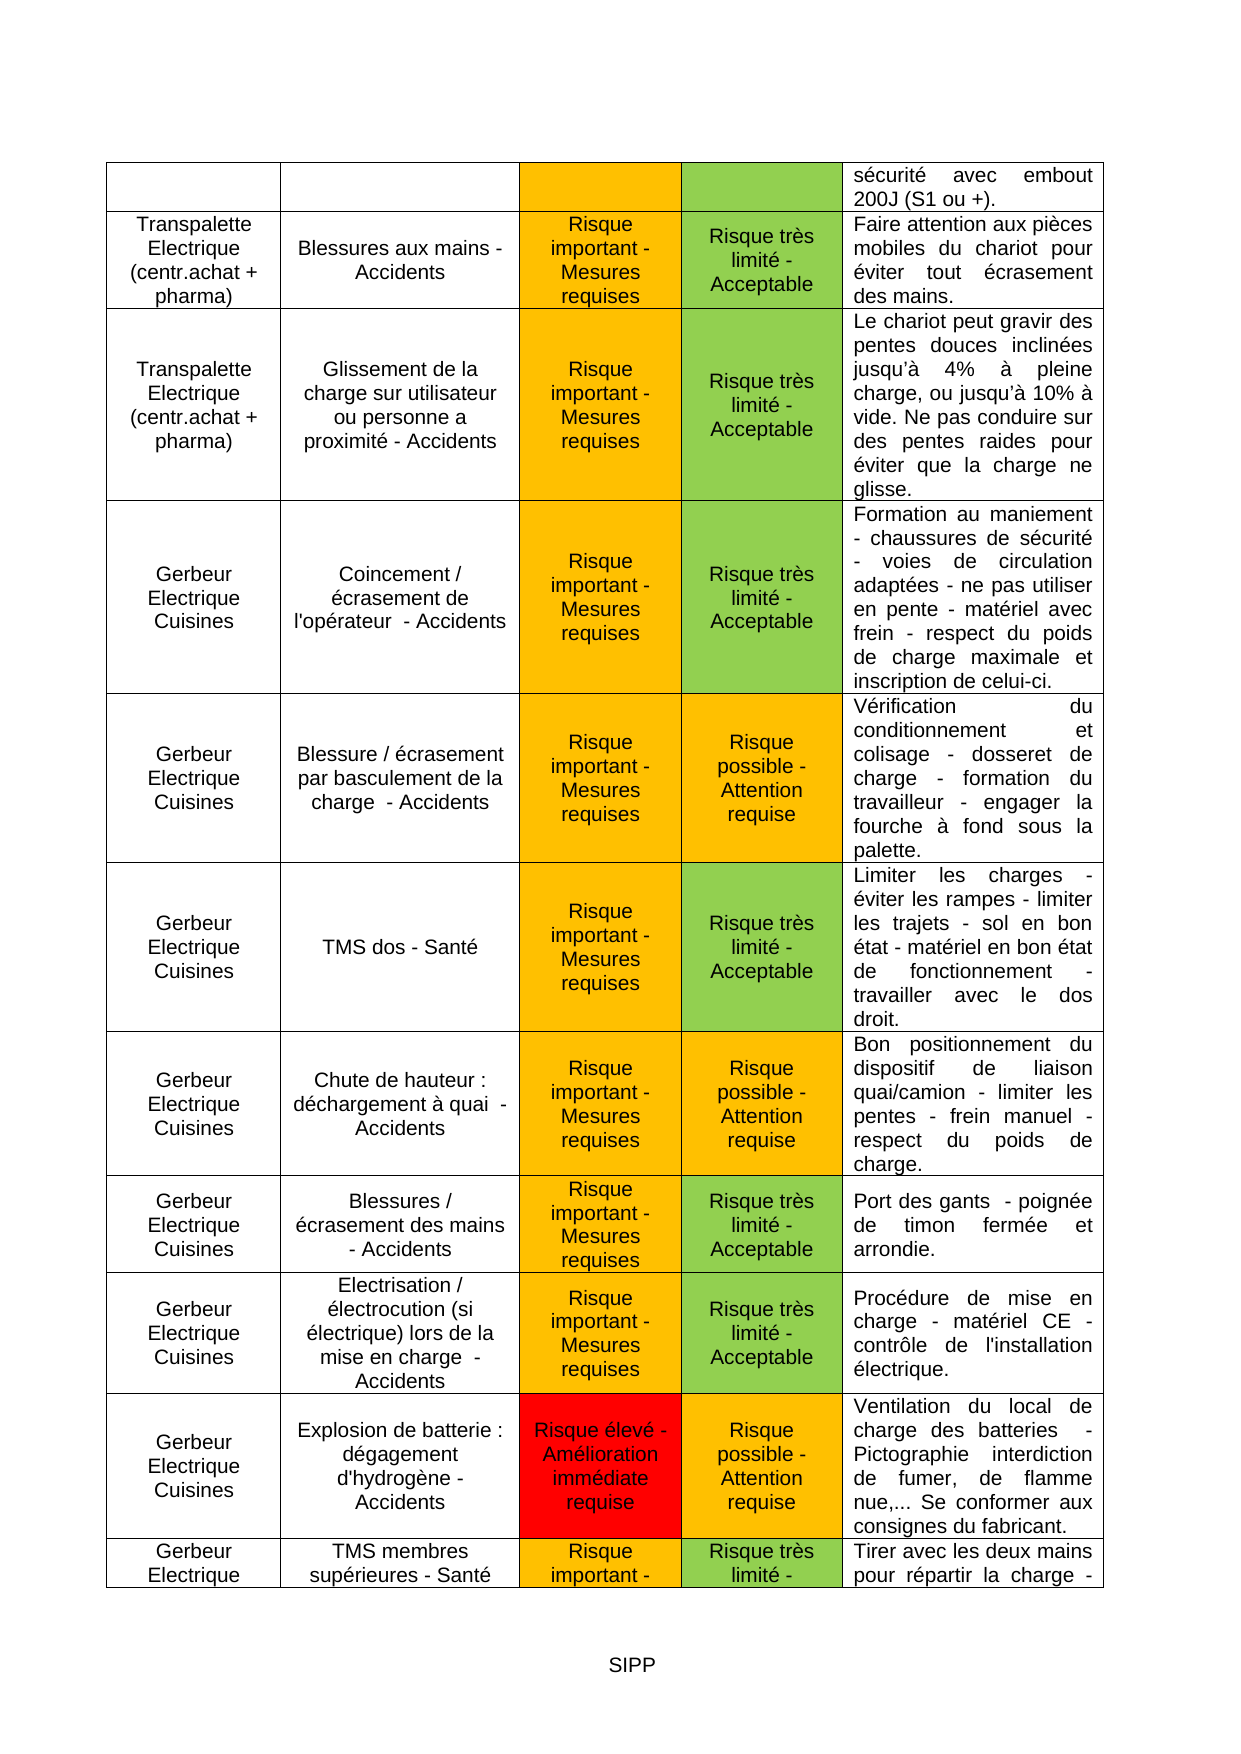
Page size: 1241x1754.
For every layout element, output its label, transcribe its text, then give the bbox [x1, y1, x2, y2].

table_cell Vérification du conditionnement et colisage - dosseret de charge - formation du travailleur - engager la fourche à fond sous la palette. [843, 694, 1103, 862]
table_cell Formation au maniement - chaussures de sécurité - voies de circulation adaptées - ne pas utiliser en pente - matériel avec frein - respect du poids de charge maximale et inscription de celui-ci. [843, 501, 1103, 693]
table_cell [843, 163, 1103, 211]
table_cell Risque très limité - Acceptable [682, 212, 842, 308]
table_cell Gerbeur Electrique Cuisines [107, 501, 280, 693]
table_cell Transpalette Electrique (centr.achat + pharma) [107, 309, 280, 500]
table_cell Risque important - Mesures requises [520, 1176, 681, 1272]
table_cell Risque important - Mesures requises [520, 863, 681, 1031]
table_cell Risque très limité - Acceptable [682, 501, 842, 693]
table_cell Gerbeur Electrique Cuisines [107, 863, 280, 1031]
table_cell Explosion de batterie : dégagement d'hydrogène - Accidents [281, 1394, 519, 1538]
table_cell Risque possible - Attention requise [682, 694, 842, 862]
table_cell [682, 163, 842, 211]
table_cell Glissement de la charge sur utilisateur ou personne a proximité - Accidents [281, 309, 519, 500]
table_cell Bon positionnement du dispositif de liaison quai/camion - limiter les pentes - frein manuel - respect du poids de charge. [843, 1032, 1103, 1175]
table_cell Risque très limité - Acceptable [682, 863, 842, 1031]
table_cell Gerbeur Electrique Cuisines [107, 1176, 280, 1272]
table_cell Limiter les charges - éviter les rampes - limiter les trajets - sol en bon état - matériel en bon état de fonctionnement - travailler avec le dos droit. [843, 863, 1103, 1031]
table_cell Gerbeur Electrique Cuisines [107, 1273, 280, 1393]
table_cell Electrisation / électrocution (si électrique) lors de la mise en charge - Accidents [281, 1273, 519, 1393]
table_cell Risque possible - Attention requise [682, 1032, 842, 1175]
table_cell TMS dos - Santé [281, 863, 519, 1031]
table_cell Gerbeur Electrique Cuisines [107, 1032, 280, 1175]
table_cell Blessures / écrasement des mains - Accidents [281, 1176, 519, 1272]
table_cell Blessure / écrasement par basculement de la charge - Accidents [281, 694, 519, 862]
table_cell Risque possible - Attention requise [682, 1394, 842, 1538]
table_cell Risque élevé - Amélioration immédiate requise [520, 1394, 681, 1538]
table_cell Transpalette Electrique (centr.achat + pharma) [107, 212, 280, 308]
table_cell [107, 163, 280, 211]
table_cell Chute de hauteur : déchargement à quai - Accidents [281, 1032, 519, 1175]
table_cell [107, 1539, 280, 1587]
table_cell Port des gants - poignée de timon fermée et arrondie. [843, 1176, 1103, 1272]
table_cell Risque important - Mesures requises [520, 1273, 681, 1393]
table_cell Procédure de mise en charge - matériel CE - contrôle de l'installation électrique. [843, 1273, 1103, 1393]
table_cell Coincement / écrasement de l'opérateur - Accidents [281, 501, 519, 693]
table_cell Faire attention aux pièces mobiles du chariot pour éviter tout écrasement des mains. [843, 212, 1103, 308]
table_cell Risque important - Mesures requises [520, 694, 681, 862]
table_cell Le chariot peut gravir des pentes douces inclinées jusqu’à 4% à pleine charge, ou jusqu’à 10% à vide. Ne pas conduire sur des pentes raides pour éviter que la charge ne glisse. [843, 309, 1103, 500]
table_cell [520, 163, 681, 211]
table_cell Ventilation du local de charge des batteries - Pictographie interdiction de fumer, de flamme nue,... Se conformer aux consignes du fabricant. [843, 1394, 1103, 1538]
table_cell Risque important - Mesures requises [520, 309, 681, 500]
table_cell Risque très limité - Acceptable [682, 309, 842, 500]
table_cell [281, 1539, 519, 1587]
table_cell Risque très limité - Acceptable [682, 1176, 842, 1272]
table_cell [682, 1539, 842, 1587]
table_cell Gerbeur Electrique Cuisines [107, 1394, 280, 1538]
table_cell Risque important - Mesures requises [520, 212, 681, 308]
table_cell Risque important - Mesures requises [520, 1032, 681, 1175]
table_cell Risque important - Mesures requises [520, 501, 681, 693]
table_cell Blessures aux mains - Accidents [281, 212, 519, 308]
table_cell Gerbeur Electrique Cuisines [107, 694, 280, 862]
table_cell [281, 163, 519, 211]
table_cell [843, 1539, 1103, 1587]
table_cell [520, 1539, 681, 1587]
table_cell Risque très limité - Acceptable [682, 1273, 842, 1393]
